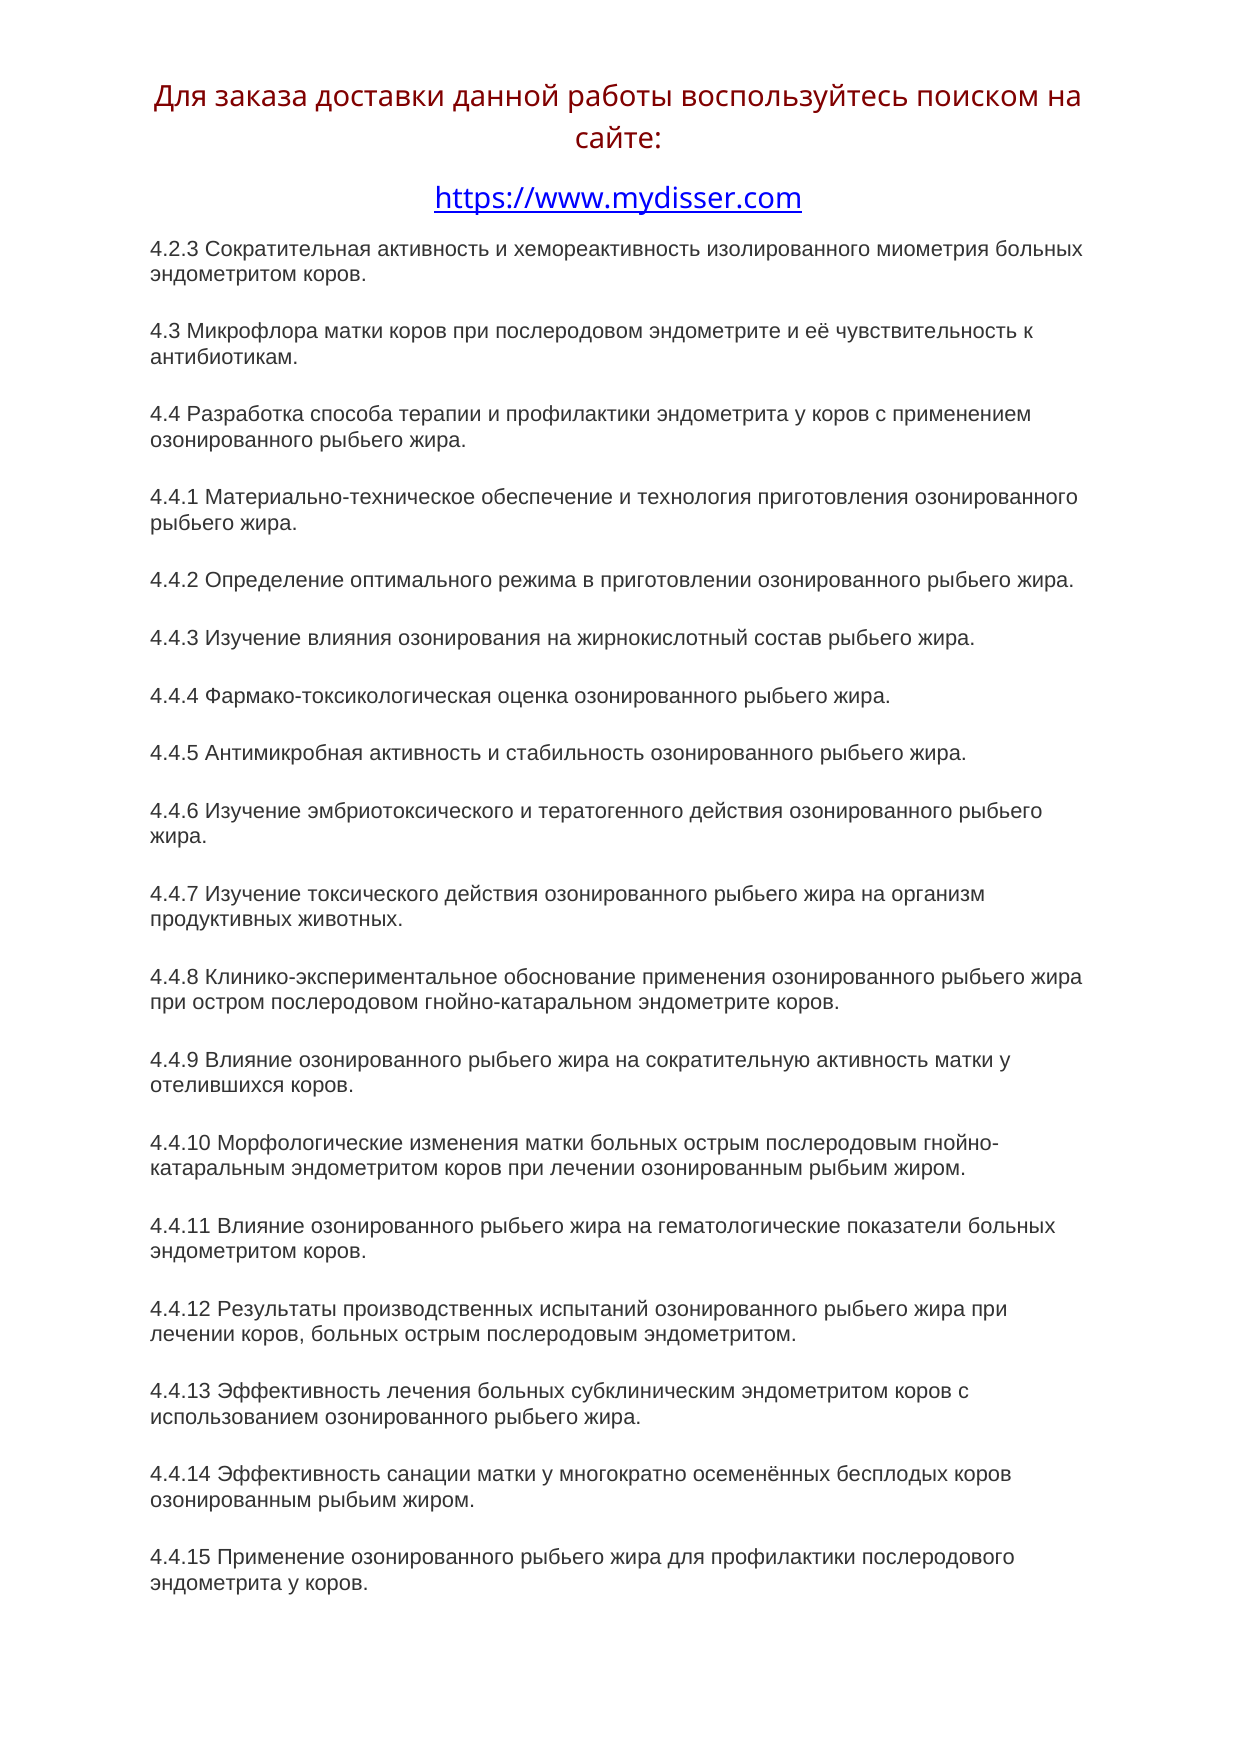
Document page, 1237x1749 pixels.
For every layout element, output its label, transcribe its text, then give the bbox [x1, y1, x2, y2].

text 4.2.3 Сократительная активность и хемореактивность изолированного миометрия больных эндометритом коров. [150, 236, 1086, 286]
text 4.4.14 Эффективность санации матки у многократно осеменённых бесплодых коров озонированным рыбьим жиром. [150, 1461, 1086, 1512]
text 4.4.12 Результаты производственных испытаний озонированного рыбьего жира при лечении коров, больных острым послеродовым эндометритом. [150, 1296, 1086, 1346]
text 4.4.9 Влияние озонированного рыбьего жира на сократительную активность матки у отелившихся коров. [150, 1047, 1086, 1097]
text 4.4.7 Изучение токсического действия озонированного рыбьего жира на организм продуктивных животных. [150, 881, 1086, 931]
text 4.4.10 Морфологические изменения матки больных острым послеродовым гнойно-катаральным эндометритом коров при лечении озонированным рыбьим жиром. [150, 1130, 1086, 1180]
text 4.4 Разработка способа терапии и профилактики эндометрита у коров с применением озонированного рыбьего жира. [150, 401, 1086, 452]
text 4.3 Микрофлора матки коров при послеродовом эндометрите и её чувствительность к антибиотикам. [150, 318, 1086, 369]
text 4.4.15 Применение озонированного рыбьего жира для профилактики послеродового эндометрита у коров. [150, 1544, 1086, 1595]
text 4.4.1 Материально-техническое обеспечение и технология приготовления озонированного рыбьего жира. [150, 484, 1086, 535]
text 4.4.11 Влияние озонированного рыбьего жира на гематологические показатели больных эндометритом коров. [150, 1213, 1086, 1263]
text 4.4.2 Определение оптимального режима в приготовлении озонированного рыбьего жира. [150, 567, 1086, 592]
text 4.4.3 Изучение влияния озонирования на жирнокислотный состав рыбьего жира. [150, 625, 1086, 650]
text 4.4.6 Изучение эмбриотоксического и тератогенного действия озонированного рыбьего жира. [150, 798, 1086, 848]
text 4.4.5 Антимикробная активность и стабильность озонированного рыбьего жира. [150, 740, 1086, 766]
text 4.4.8 Клинико-экспериментальное обоснование применения озонированного рыбьего жира при остром послеродовом гнойно-катаральном эндометрите коров. [150, 964, 1086, 1014]
text 4.4.13 Эффективность лечения больных субклиническим эндометритом коров с использованием озонированного рыбьего жира. [150, 1378, 1086, 1429]
text 4.4.4 Фармако-токсикологическая оценка озонированного рыбьего жира. [150, 683, 1086, 708]
